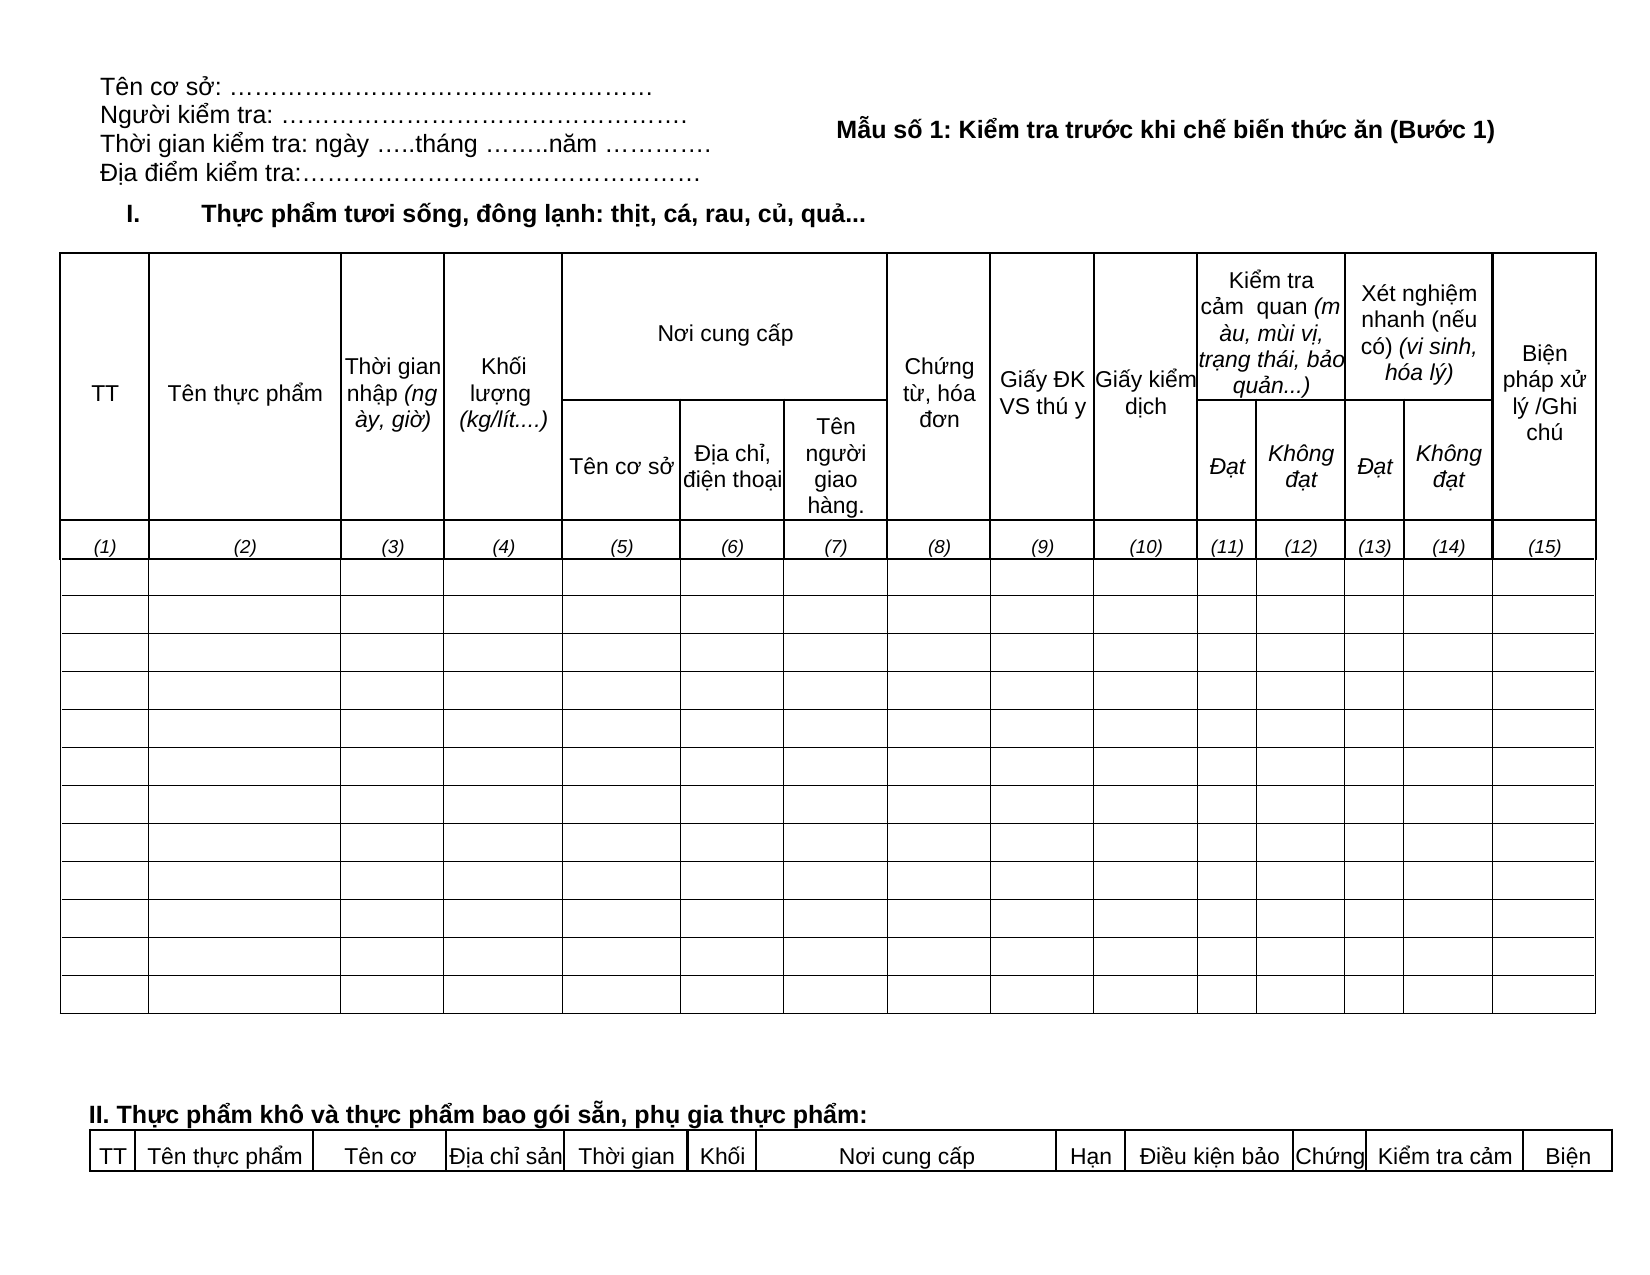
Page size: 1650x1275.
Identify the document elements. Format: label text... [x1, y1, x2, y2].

table_cell [149, 634, 340, 671]
table_cell [681, 862, 783, 899]
table_cell (7) [785, 521, 886, 557]
table_header Giấy kiểm dịch [1095, 254, 1196, 518]
table_cell [888, 748, 990, 785]
table_header TT [91, 1131, 134, 1169]
table_cell [149, 786, 340, 823]
table_cell [1493, 937, 1595, 974]
table_cell (2) [150, 521, 340, 557]
table_cell [1404, 900, 1492, 937]
table_header Xét nghiệm nhanh (nếu có) (vi sinh, hóa lý) [1346, 254, 1491, 398]
table_header Chứng từ, hóa đơn [1294, 1131, 1365, 1169]
table_header Tên thực phẩm [150, 254, 340, 518]
table_cell [563, 560, 680, 595]
table_header Nơi cung cấp [757, 1131, 1055, 1169]
table_cell [1345, 824, 1403, 861]
table_cell [149, 976, 340, 1012]
table_cell [1094, 634, 1197, 671]
table_cell [1094, 560, 1197, 595]
table_header Khối lượng (kg/lít....) [445, 254, 561, 518]
table_cell [1257, 596, 1344, 633]
table_cell [681, 824, 783, 861]
table_cell [784, 976, 887, 1012]
table_cell [1198, 672, 1256, 709]
table_cell [888, 560, 990, 595]
table_cell [1345, 710, 1403, 747]
table_cell [1094, 710, 1197, 747]
table_cell [149, 900, 340, 937]
table_cell [888, 976, 990, 1012]
table_cell (9) [991, 521, 1093, 557]
table_cell [991, 596, 1093, 633]
table_cell [1493, 899, 1595, 937]
table_cell [1345, 748, 1403, 785]
table_cell [1345, 862, 1403, 899]
table_cell [1493, 747, 1595, 785]
table_cell [1094, 786, 1197, 823]
table_cell [1345, 634, 1403, 671]
table_cell [1493, 975, 1595, 1012]
table_cell [888, 672, 990, 709]
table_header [1524, 1131, 1611, 1169]
table_cell [1257, 862, 1344, 899]
table_cell [1257, 560, 1344, 595]
table_cell (11) [1198, 521, 1255, 557]
table_cell [888, 938, 990, 974]
table_cell [1404, 748, 1492, 785]
table_cell [1493, 595, 1595, 633]
table_cell [784, 634, 887, 671]
table_header Tên cơ sở sản xuất [314, 1131, 445, 1169]
table_header Kiểm tra cảm quan (màu, mùi vị, trạng thái, bảo quản...) [1198, 254, 1344, 398]
table_cell [1198, 634, 1256, 671]
table_cell (8) [888, 521, 989, 557]
table_cell [1198, 748, 1256, 785]
table_header TT [61, 254, 148, 518]
table_cell [991, 786, 1093, 823]
table_cell [784, 596, 887, 633]
table_cell [1198, 560, 1256, 595]
table_cell [444, 862, 562, 899]
table_cell [681, 634, 783, 671]
table_cell [1094, 862, 1197, 899]
table_cell [1404, 786, 1492, 823]
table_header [1126, 1131, 1292, 1169]
table_cell [681, 748, 783, 785]
table_cell [1404, 710, 1492, 747]
table_cell [991, 672, 1093, 709]
table_cell [1198, 862, 1256, 899]
table_cell [61, 786, 148, 823]
table_cell [1257, 976, 1344, 1012]
table_cell [1094, 976, 1197, 1012]
table_cell [681, 786, 783, 823]
table_cell [991, 710, 1093, 747]
table_cell [784, 560, 887, 595]
table_cell (5) [563, 521, 679, 557]
table_cell [341, 938, 443, 974]
table_cell Không đạt [1405, 401, 1491, 518]
table_cell [1345, 596, 1403, 633]
table_cell [1257, 672, 1344, 709]
table_cell [1094, 900, 1197, 937]
table_cell [149, 596, 340, 633]
table_cell [341, 824, 443, 861]
table_cell [341, 976, 443, 1012]
table_cell [681, 938, 783, 974]
table_header Tên cơ sở: …………………………………………… Người kiểm tra: …………………………………………. Thời gian kiểm tra: ngày …..tháng ……..năm …………. Địa điểm kiểm tra:………………………………………… [89, 59, 735, 187]
table_cell [681, 560, 783, 595]
table_cell [149, 824, 340, 861]
table_header Biện pháp xử lý /Ghi chú [1494, 254, 1595, 518]
table_header Tên thực phẩm [136, 1131, 312, 1169]
table_cell [681, 976, 783, 1012]
table_cell [341, 900, 443, 937]
table_cell [681, 672, 783, 709]
table_cell [341, 672, 443, 709]
table_cell [1094, 748, 1197, 785]
table_cell [681, 596, 783, 633]
table_cell [1345, 672, 1403, 709]
table_cell [1404, 976, 1492, 1012]
table_cell [1404, 634, 1492, 671]
table_cell [1493, 709, 1595, 747]
table_cell [1198, 938, 1256, 974]
table_cell [888, 634, 990, 671]
table_cell [888, 900, 990, 937]
table_cell [563, 862, 680, 899]
table_cell [563, 938, 680, 974]
table_cell [681, 710, 783, 747]
table_cell [681, 900, 783, 937]
table_cell [888, 710, 990, 747]
table_cell [61, 976, 148, 1012]
table_cell [784, 862, 887, 899]
table_header Giấy ĐK VS thú y [991, 254, 1093, 518]
table_cell [444, 748, 562, 785]
table_cell [991, 976, 1093, 1012]
table_header Thời gian nhập (ngày, giờ) [342, 254, 443, 518]
table_cell [149, 748, 340, 785]
table_cell [61, 672, 148, 709]
table_cell [1198, 824, 1256, 861]
table_cell [784, 900, 887, 937]
table_cell [1345, 786, 1403, 823]
table_cell [61, 938, 148, 974]
table_cell [563, 672, 680, 709]
table_cell [563, 748, 680, 785]
table_cell [1257, 710, 1344, 747]
table_cell (6) [681, 521, 783, 557]
table_cell [1257, 900, 1344, 937]
table_cell [61, 710, 148, 747]
table_header Chứng từ, hóa đơn [888, 254, 989, 518]
table_cell [1198, 710, 1256, 747]
table_cell [888, 786, 990, 823]
table_cell [341, 634, 443, 671]
table_cell [888, 596, 990, 633]
table_header Hạn sử dụng [1057, 1131, 1124, 1169]
table_cell [563, 824, 680, 861]
table_cell [61, 824, 148, 861]
table_cell [1094, 938, 1197, 974]
table_cell [1493, 633, 1595, 671]
table_cell [1404, 560, 1492, 595]
table_cell [991, 824, 1093, 861]
table_header Nơi cung cấp [563, 254, 886, 398]
table_cell (13) [1346, 521, 1403, 557]
table_cell [341, 786, 443, 823]
table_cell Địa chỉ, điện thoại [681, 401, 783, 518]
table_cell [149, 862, 340, 899]
table_cell [1493, 823, 1595, 861]
text II. Thực phẩm khô và thực phẩm bao gói sẵn, phụ gia thực phẩm: [89, 1100, 1500, 1128]
table_cell [1345, 938, 1403, 974]
table_cell [888, 824, 990, 861]
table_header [565, 1131, 686, 1169]
table_cell [1493, 558, 1595, 595]
table_cell [61, 559, 148, 595]
table_cell [1198, 900, 1256, 937]
table_cell [341, 862, 443, 899]
table_cell [563, 976, 680, 1012]
table_cell [444, 786, 562, 823]
table_header Địa chỉ sản xuất [447, 1131, 563, 1169]
table_cell [1257, 786, 1344, 823]
table_cell [61, 748, 148, 785]
table_header Mẫu số 1: Kiểm tra trước khi chế biến thức ăn (Bước 1) [735, 59, 1597, 187]
list Thực phẩm tươi sống, đông lạnh: thịt, cá, rau, củ, quả... [126, 199, 1500, 228]
table_cell [444, 976, 562, 1012]
table_cell [1198, 596, 1256, 633]
table_cell [563, 900, 680, 937]
table_cell [784, 710, 887, 747]
table_cell [1345, 976, 1403, 1012]
table_cell [341, 596, 443, 633]
table_cell [1257, 634, 1344, 671]
table_cell [1404, 596, 1492, 633]
table_cell [61, 596, 148, 633]
table_cell [784, 786, 887, 823]
table_cell [784, 938, 887, 974]
table_cell Đạt [1346, 401, 1403, 518]
table_cell (10) [1095, 521, 1196, 557]
table_cell [1094, 596, 1197, 633]
table_cell [1493, 861, 1595, 899]
table_cell [444, 710, 562, 747]
table_cell [149, 710, 340, 747]
table_cell (12) [1257, 521, 1344, 557]
table_cell [61, 634, 148, 671]
table_cell [444, 634, 562, 671]
table_cell [444, 672, 562, 709]
table_cell [991, 634, 1093, 671]
table_cell [784, 824, 887, 861]
table_cell [1257, 938, 1344, 974]
table_cell [444, 560, 562, 595]
table_cell [341, 748, 443, 785]
table_cell [444, 824, 562, 861]
table_cell (14) [1405, 521, 1491, 557]
table_cell [1404, 938, 1492, 974]
table_cell [149, 672, 340, 709]
table_cell [341, 710, 443, 747]
table_cell [1198, 786, 1256, 823]
table_cell [991, 862, 1093, 899]
table_cell [1345, 900, 1403, 937]
table_cell [149, 938, 340, 974]
table_cell [444, 938, 562, 974]
table_cell (15) [1494, 521, 1595, 557]
table_cell [61, 900, 148, 937]
table_cell [784, 672, 887, 709]
table_cell [1493, 671, 1595, 709]
table_cell [563, 596, 680, 633]
table_cell [888, 862, 990, 899]
table_cell [1094, 824, 1197, 861]
table_cell [1404, 824, 1492, 861]
table_cell Đạt [1198, 401, 1255, 518]
table_cell Không đạt [1257, 401, 1344, 518]
table_cell (3) [342, 521, 443, 557]
table_cell Tên người giao hàng. [785, 401, 886, 518]
table_cell [149, 560, 340, 595]
table_cell [1404, 862, 1492, 899]
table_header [689, 1131, 755, 1169]
table_cell [1404, 672, 1492, 709]
table_cell (4) [445, 521, 561, 557]
table_cell [444, 596, 562, 633]
table_cell [1257, 748, 1344, 785]
table_cell [1345, 560, 1403, 595]
table_cell [1257, 824, 1344, 861]
table_cell [1493, 785, 1595, 823]
table_cell [341, 560, 443, 595]
table_cell [784, 748, 887, 785]
table_cell [1094, 672, 1197, 709]
table_cell [991, 748, 1093, 785]
table_cell (1) [61, 521, 148, 557]
table_cell [991, 938, 1093, 974]
table_cell [444, 900, 562, 937]
table_cell [991, 900, 1093, 937]
table_cell [991, 560, 1093, 595]
table_cell [563, 634, 680, 671]
table_cell [61, 862, 148, 899]
table_cell Tên cơ sở [563, 401, 679, 518]
table_cell [1198, 976, 1256, 1012]
table_cell [563, 786, 680, 823]
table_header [1367, 1131, 1522, 1169]
table_cell [563, 710, 680, 747]
